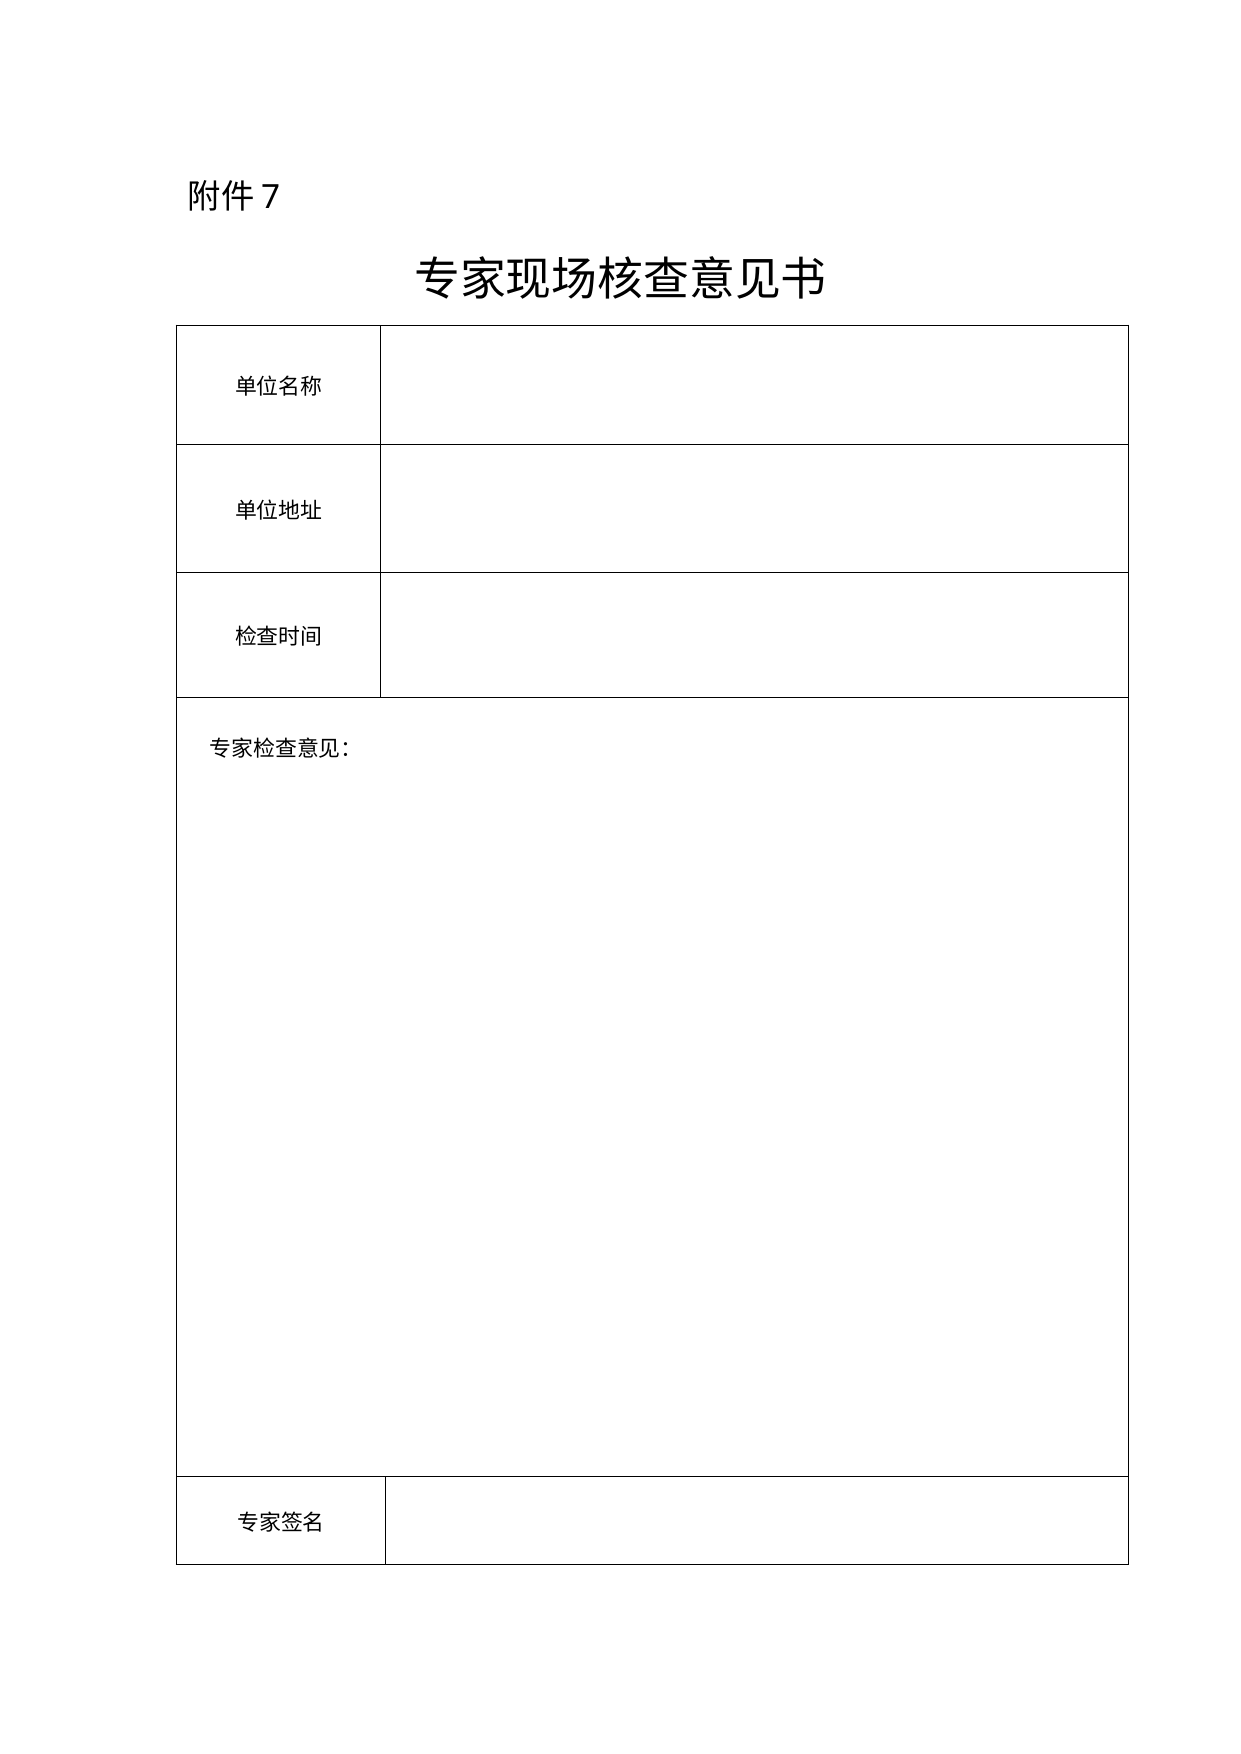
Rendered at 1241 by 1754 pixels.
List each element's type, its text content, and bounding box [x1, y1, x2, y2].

text 附件7 [187, 162, 1053, 227]
table_header 单位名称 [177, 326, 380, 444]
table_cell 检查时间 [177, 573, 380, 697]
table_cell [381, 445, 1128, 572]
table_cell 专家检查意见： [177, 698, 1128, 1476]
table_header [381, 326, 1128, 444]
table_cell 单位地址 [177, 445, 380, 572]
table_cell [386, 1477, 1128, 1564]
table_cell 专家签名 [177, 1477, 385, 1564]
text 专家现场核查意见书 [187, 227, 1053, 324]
table_cell [381, 573, 1128, 697]
